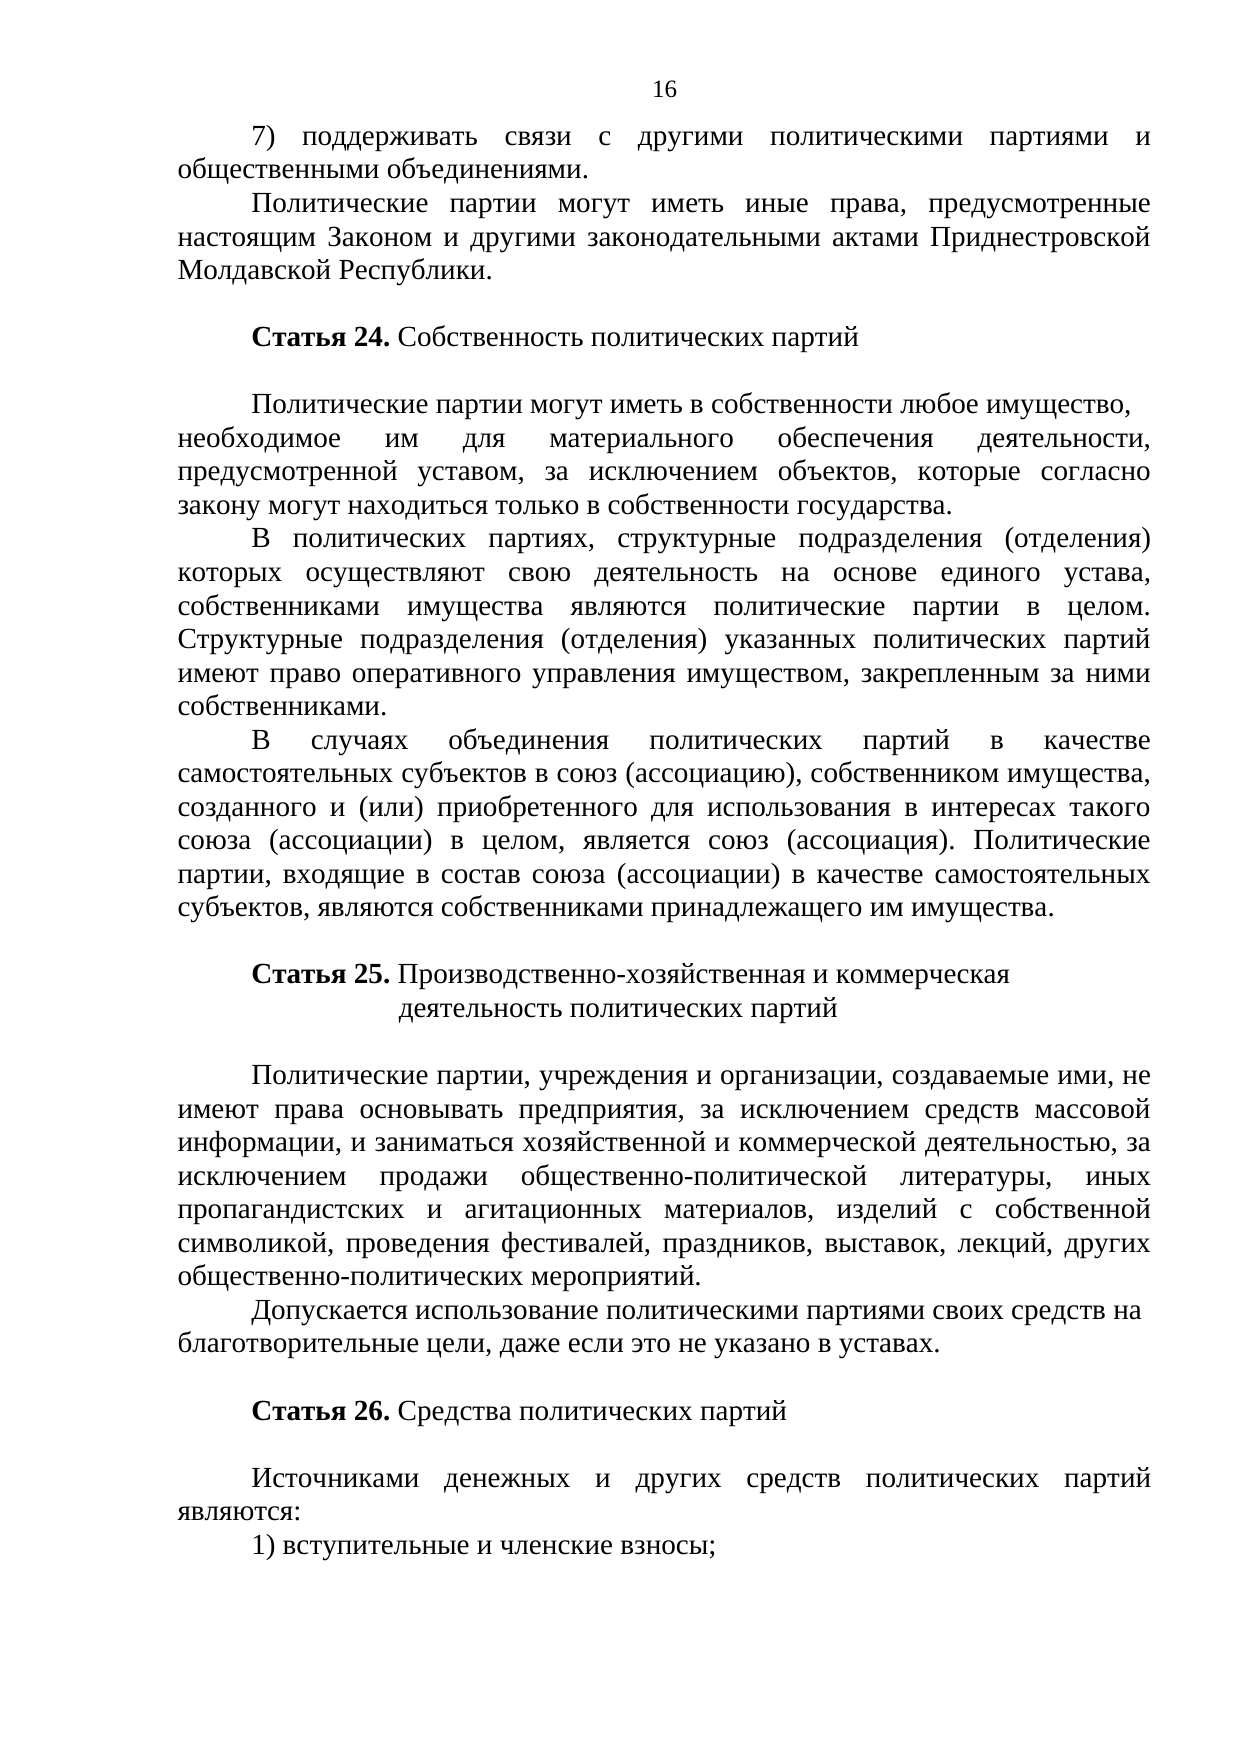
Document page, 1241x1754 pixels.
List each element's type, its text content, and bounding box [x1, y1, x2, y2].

text Источниками денежных и других средств политических партий являются: [177, 1460, 1152, 1527]
text 7) поддерживать связи с другими политическими партиями и общественными объединениями. [177, 118, 1152, 185]
text Политические партии могут иметь в собственности любое имущество, [177, 386, 1152, 420]
text благотворительные цели, даже если это не указано в уставах. [177, 1326, 1152, 1359]
text Политические партии, учреждения и организации, создаваемые ими, не имеют права основывать предприятия, за исключением средств массовой информации, и заниматься хозяйственной и коммерческой деятельностью, за исключением продажи общественно-политической литературы, иных пропагандистских и агитационных материалов, изделий с собственной символикой, проведения фестивалей, праздников, выставок, лекций, других общественно-политических мероприятий. [177, 1057, 1152, 1292]
text Допускается использование политическими партиями своих средств на [177, 1292, 1152, 1326]
text В политических партиях, структурные подразделения (отделения) которых осуществляют свою деятельность на основе единого устава, собственниками имущества являются политические партии в целом. Структурные подразделения (отделения) указанных политических партий имеют право оперативного управления имуществом, закрепленным за ними собственниками. [177, 521, 1152, 722]
text Политические партии могут иметь иные права, предусмотренные настоящим Законом и другими законодательными актами Приднестровской Молдавской Республики. [177, 185, 1152, 286]
text Статья 26. Средства политических партий [177, 1393, 1152, 1426]
text необходимое им для материального обеспечения деятельности, предусмотренной уставом, за исключением объектов, которые согласно закону могут находиться только в собственности государства. [177, 420, 1152, 521]
text 1) вступительные и членские взносы; [177, 1527, 1152, 1560]
text Статья 24. Собственность политических партий [177, 319, 1152, 353]
text Статья 25. Производственно-хозяйственная и коммерческая [177, 957, 1152, 990]
text деятельность политических партий [177, 990, 1152, 1024]
text В случаях объединения политических партий в качестве самостоятельных субъектов в союз (ассоциацию), собственником имущества, созданного и (или) приобретенного для использования в интересах такого союза (ассоциации) в целом, является союз (ассоциация). Политические партии, входящие в состав союза (ассоциации) в качестве самостоятельных субъектов, являются собственниками принадлежащего им имущества. [177, 722, 1152, 923]
